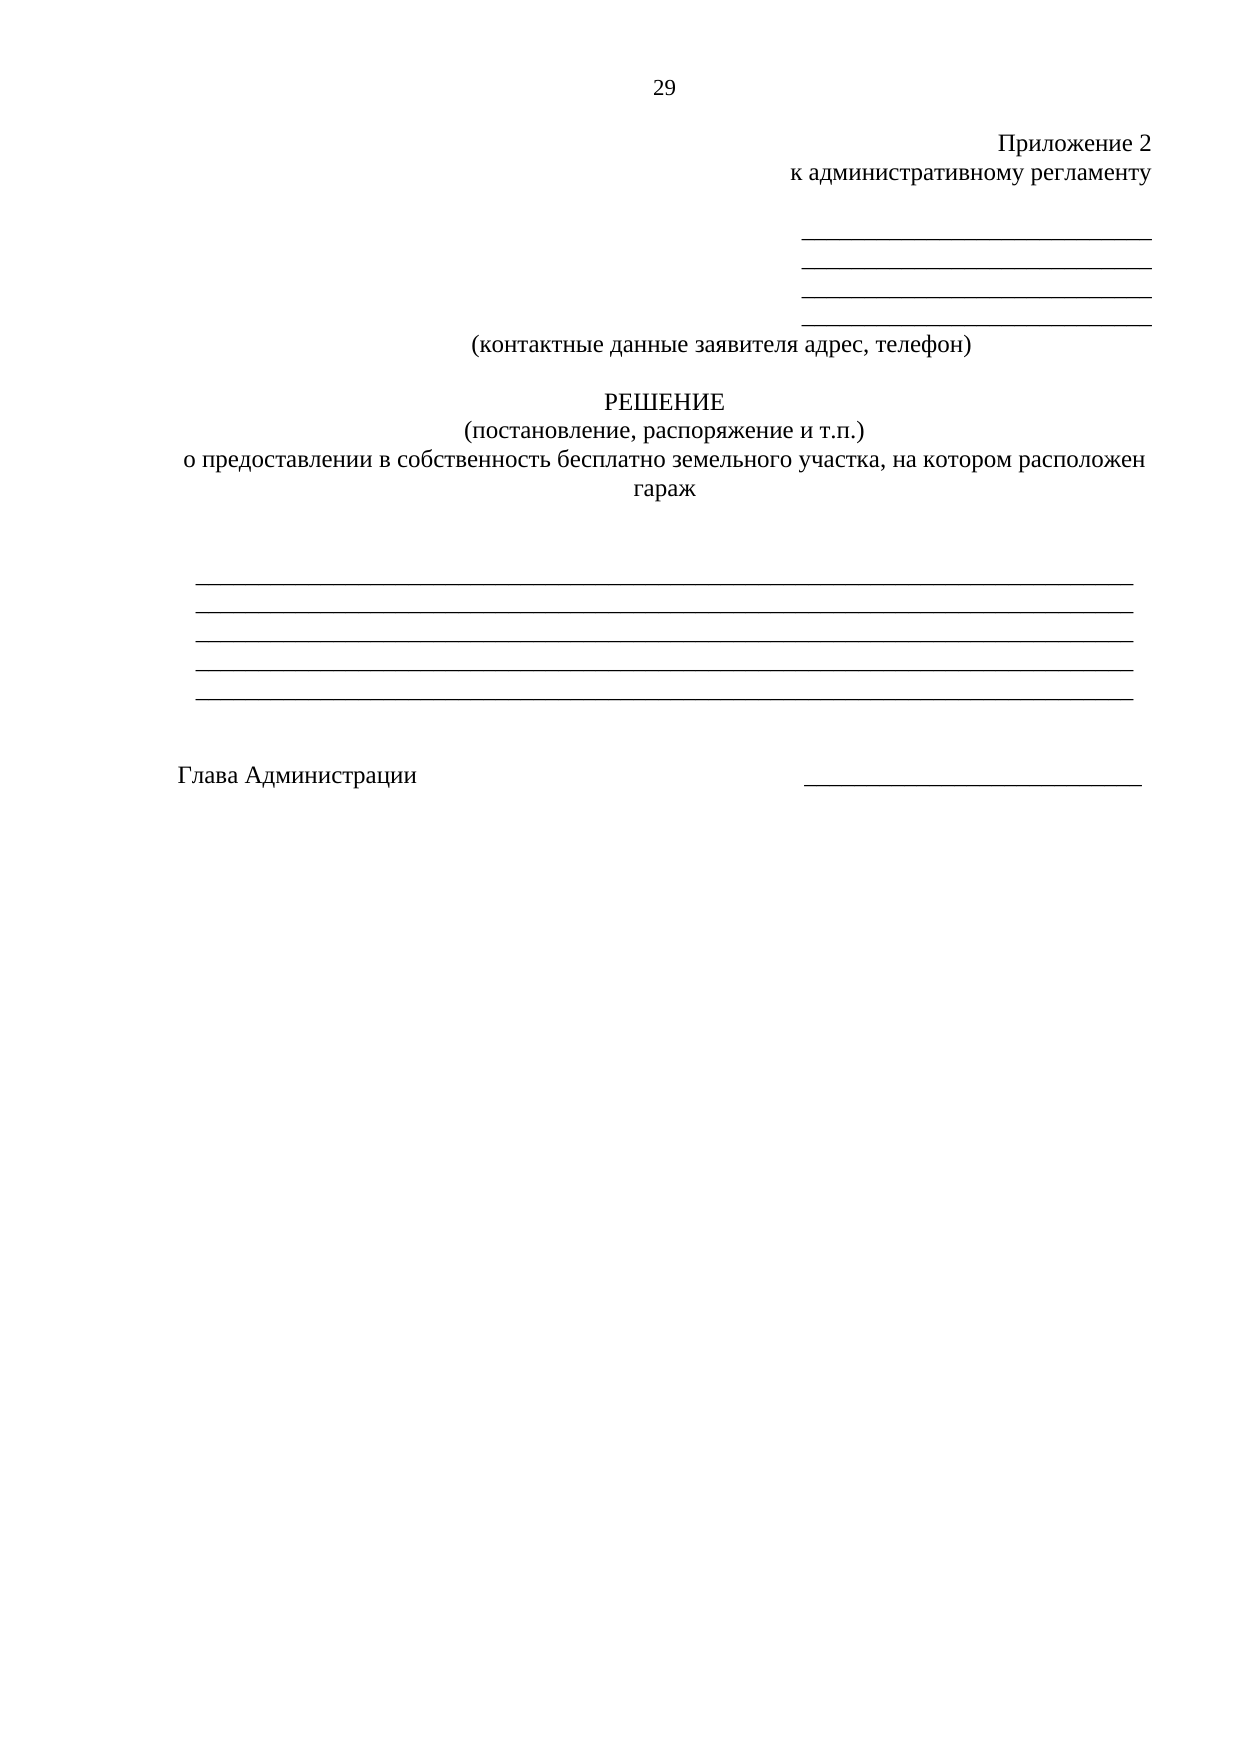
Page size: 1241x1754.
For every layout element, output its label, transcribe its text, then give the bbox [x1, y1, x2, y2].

text ___________________________________________________________________________ [177, 616, 1152, 645]
text РЕШЕНИЕ [177, 387, 1152, 416]
text ____________________________ [177, 272, 1152, 301]
text Глава Администрации ___________________________ [177, 760, 1152, 789]
text ____________________________ [177, 301, 1152, 329]
text ____________________________ [177, 243, 1152, 272]
text ___________________________________________________________________________ [177, 587, 1152, 616]
text (контактные данные заявителя адрес, телефон) [177, 329, 1152, 358]
text к административному регламенту [177, 157, 1152, 186]
text ___________________________________________________________________________ [177, 674, 1152, 702]
text ___________________________________________________________________________ [177, 645, 1152, 674]
text о предоставлении в собственность бесплатно земельного участка, на котором расположен гараж [177, 444, 1152, 502]
text ____________________________ [177, 214, 1152, 243]
text ___________________________________________________________________________ [177, 559, 1152, 587]
text Приложение 2 [177, 128, 1152, 157]
text (постановление, распоряжение и т.п.) [177, 416, 1152, 444]
